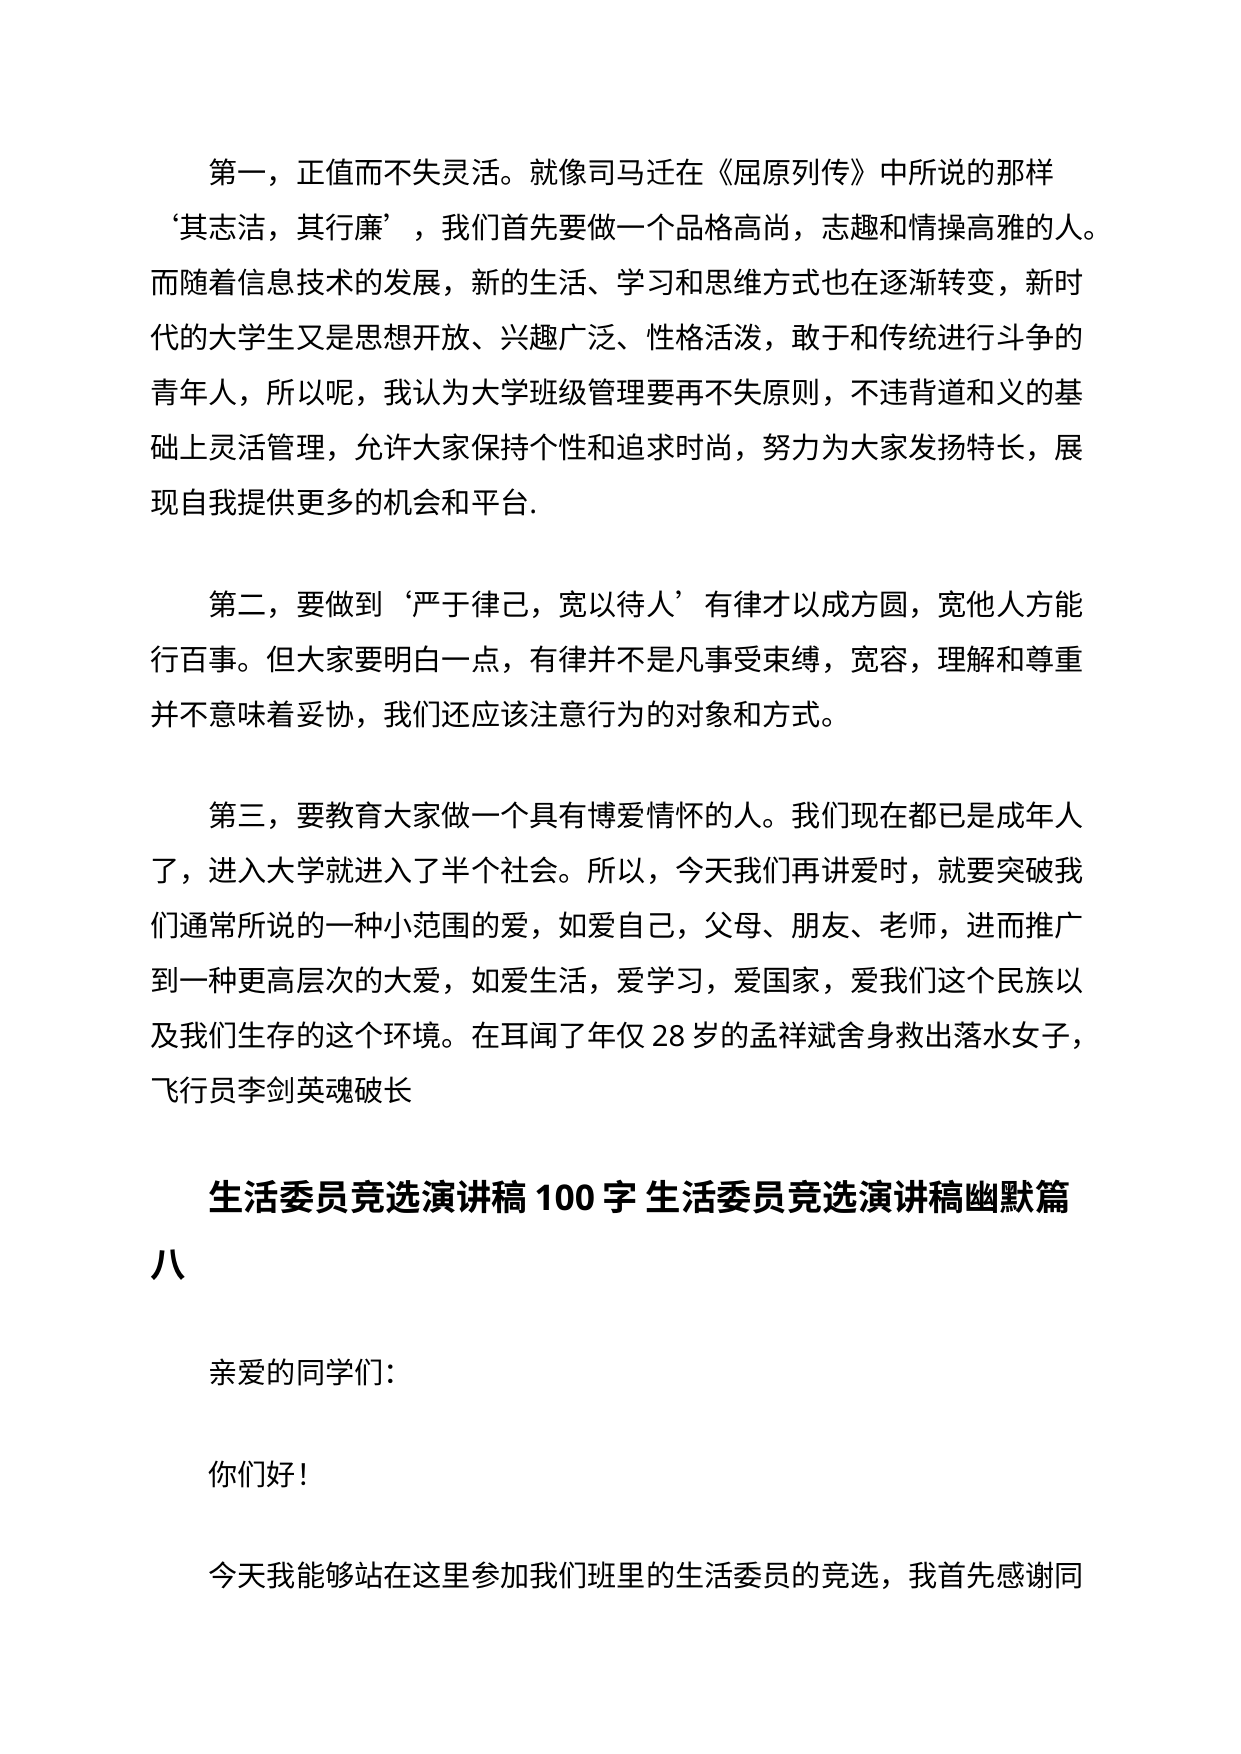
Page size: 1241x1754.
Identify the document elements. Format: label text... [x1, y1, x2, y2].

text 你们好！ [150, 1451, 1090, 1493]
text 生活委员竞选演讲稿100字 生活委员竞选演讲稿幽默篇八 [150, 1169, 1090, 1287]
text 第三，要教育大家做一个具有博爱情怀的人。我们现在都已是成年人了，进入大学就进入了半个社会。所以，今天我们再讲爱时，就要突破我们通常所说的一种小范围的爱，如爱自己，父母、朋友、老师，进而推广到一种更高层次的大爱，如爱生活，爱学习，爱国家，爱我们这个民族以及我们生存的这个环境。在耳闻了年仅28岁的孟祥斌舍身救出落水女子，飞行员李剑英魂破长 [150, 793, 1090, 1110]
text 亲爱的同学们： [150, 1349, 1090, 1392]
text 第二，要做到‘严于律己，宽以待人’有律才以成方圆，宽他人方能行百事。但大家要明白一点，有律并不是凡事受束缚，宽容，理解和尊重并不意味着妥协，我们还应该注意行为的对象和方式。 [150, 581, 1090, 733]
text 第一，正值而不失灵活。就像司马迁在《屈原列传》中所说的那样‘其志洁，其行廉’，我们首先要做一个品格高尚，志趣和情操高雅的人。而随着信息技术的发展，新的生活、学习和思维方式也在逐渐转变，新时代的大学生又是思想开放、兴趣广泛、性格活泼，敢于和传统进行斗争的青年人，所以呢，我认为大学班级管理要再不失原则，不违背道和义的基础上灵活管理，允许大家保持个性和追求时尚，努力为大家发扬特长，展现自我提供更多的机会和平台. [150, 150, 1090, 522]
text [150, 1553, 1090, 1595]
